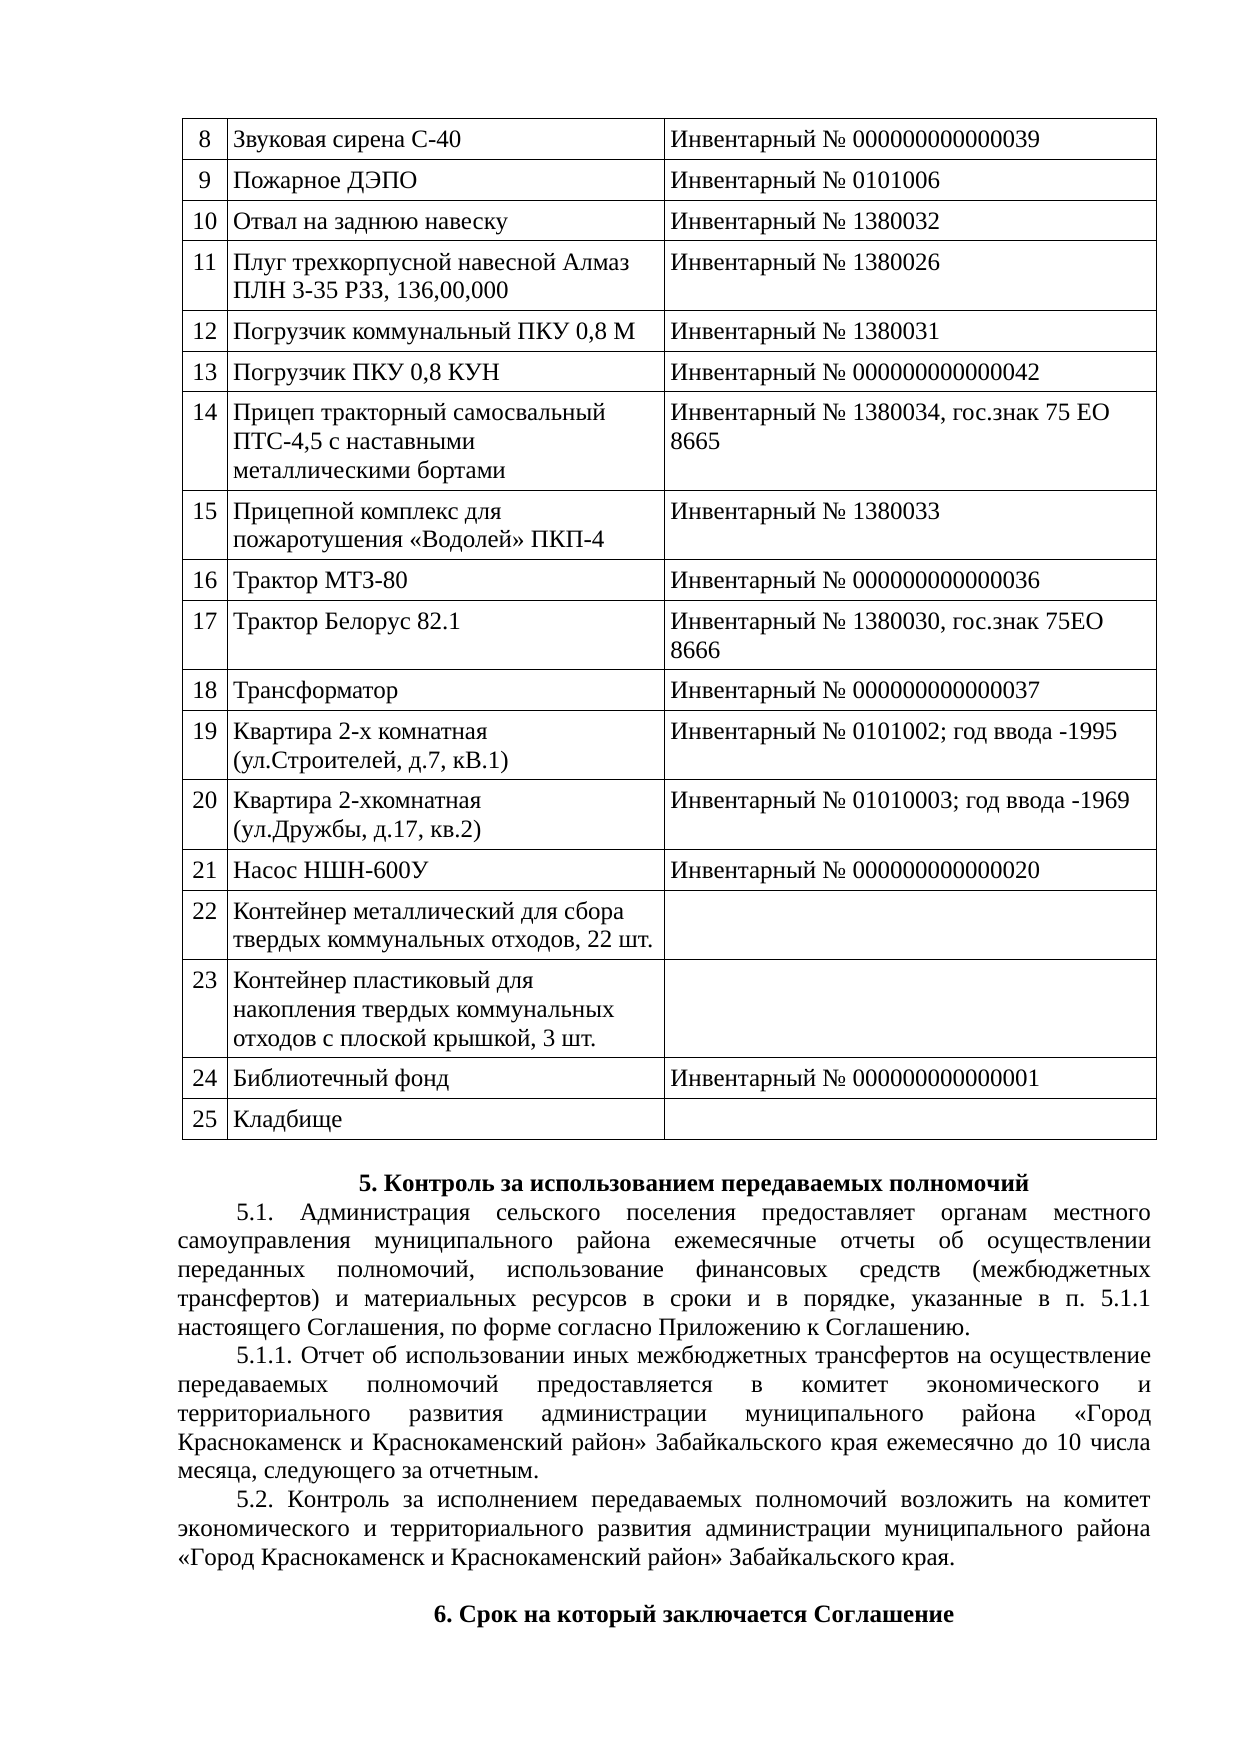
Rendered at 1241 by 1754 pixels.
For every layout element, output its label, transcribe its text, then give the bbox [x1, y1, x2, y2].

table_cell Инвентарный № 01010003; год ввода -1969 [665, 780, 1156, 849]
table_cell Насос НШН-600У [228, 850, 664, 889]
table_cell Кладбище [228, 1099, 664, 1139]
table_cell Трактор Белорус 82.1 [228, 601, 664, 669]
table_cell 15 [183, 491, 227, 559]
table_cell Библиотечный фонд [228, 1058, 664, 1098]
table_cell 23 [183, 960, 227, 1057]
text 5.1.1. Отчет об использовании иных межбюджетных трансфертов на осуществление передаваемых полномочий предоставляется в комитет экономического и территориального развития администрации муниципального района «Город Краснокаменск и Краснокаменский район» Забайкальского края ежемесячно до 10 числа месяца, следующего за отчетным. [177, 1341, 1152, 1484]
table_cell 8 [183, 119, 227, 159]
table_cell 21 [183, 850, 227, 889]
table_cell Трансформатор [228, 670, 664, 710]
table_cell 10 [183, 201, 227, 240]
table_cell Квартира 2-х комнатная (ул.Строителей, д.7, кВ.1) [228, 711, 664, 779]
table_cell 13 [183, 352, 227, 391]
table_cell 20 [183, 780, 227, 849]
table_cell Инвентарный № 1380032 [665, 201, 1156, 240]
table_cell Погрузчик ПКУ 0,8 КУН [228, 352, 664, 391]
table_cell [665, 1099, 1156, 1139]
table_cell Инвентарный № 1380026 [665, 241, 1156, 310]
table_cell 12 [183, 311, 227, 351]
table_cell [665, 891, 1156, 959]
table_cell Погрузчик коммунальный ПКУ 0,8 М [228, 311, 664, 351]
table_cell Инвентарный № 000000000000042 [665, 352, 1156, 391]
text 5. Контроль за использованием передаваемых полномочий [177, 1168, 1152, 1197]
text 6. Срок на который заключается Соглашение [177, 1599, 1152, 1628]
table_cell Инвентарный № 1380031 [665, 311, 1156, 351]
table_cell Инвентарный № 000000000000039 [665, 119, 1156, 159]
text 5.2. Контроль за исполнением передаваемых полномочий возложить на комитет экономического и территориального развития администрации муниципального района «Город Краснокаменск и Краснокаменский район» Забайкальского края. [177, 1484, 1152, 1571]
table_cell 18 [183, 670, 227, 710]
table_cell 24 [183, 1058, 227, 1098]
table_cell Инвентарный № 000000000000037 [665, 670, 1156, 710]
table_cell Прицепной комплекс для пожаротушения «Водолей» ПКП-4 [228, 491, 664, 559]
table_cell Инвентарный № 1380030, гос.знак 75ЕО 8666 [665, 601, 1156, 669]
table_cell 22 [183, 891, 227, 959]
table_cell Инвентарный № 1380034, гос.знак 75 ЕО 8665 [665, 392, 1156, 489]
table_cell Инвентарный № 000000000000001 [665, 1058, 1156, 1098]
table_cell Звуковая сирена С-40 [228, 119, 664, 159]
table_cell Отвал на заднюю навеску [228, 201, 664, 240]
table_cell Контейнер металлический для сбора твердых коммунальных отходов, 22 шт. [228, 891, 664, 959]
table_cell Трактор МТЗ-80 [228, 560, 664, 600]
table_cell [665, 960, 1156, 1057]
table_cell Инвентарный № 000000000000036 [665, 560, 1156, 600]
table_cell 25 [183, 1099, 227, 1139]
table_cell 11 [183, 241, 227, 310]
text 5.1. Администрация сельского поселения предоставляет органам местного самоуправления муниципального района ежемесячные отчеты об осуществлении переданных полномочий, использование финансовых средств (межбюджетных трансфертов) и материальных ресурсов в сроки и в порядке, указанные в п. 5.1.1 настоящего Соглашения, по форме согласно Приложению к Соглашению. [177, 1197, 1152, 1341]
table_cell 9 [183, 160, 227, 199]
table_cell Контейнер пластиковый для накопления твердых коммунальных отходов с плоской крышкой, 3 шт. [228, 960, 664, 1057]
table_cell 17 [183, 601, 227, 669]
table_cell Инвентарный № 0101006 [665, 160, 1156, 199]
table_cell Квартира 2-хкомнатная (ул.Дружбы, д.17, кв.2) [228, 780, 664, 849]
table_cell Инвентарный № 1380033 [665, 491, 1156, 559]
table_cell Инвентарный № 000000000000020 [665, 850, 1156, 889]
table_cell 16 [183, 560, 227, 600]
table_cell Пожарное ДЭПО [228, 160, 664, 199]
table_cell 14 [183, 392, 227, 489]
table_cell Прицеп тракторный самосвальный ПТС-4,5 с наставными металлическими бортами [228, 392, 664, 489]
table_cell Инвентарный № 0101002; год ввода -1995 [665, 711, 1156, 779]
table_cell 19 [183, 711, 227, 779]
table_cell Плуг трехкорпусной навесной Алмаз ПЛН 3-35 РЗЗ, 136,00,000 [228, 241, 664, 310]
